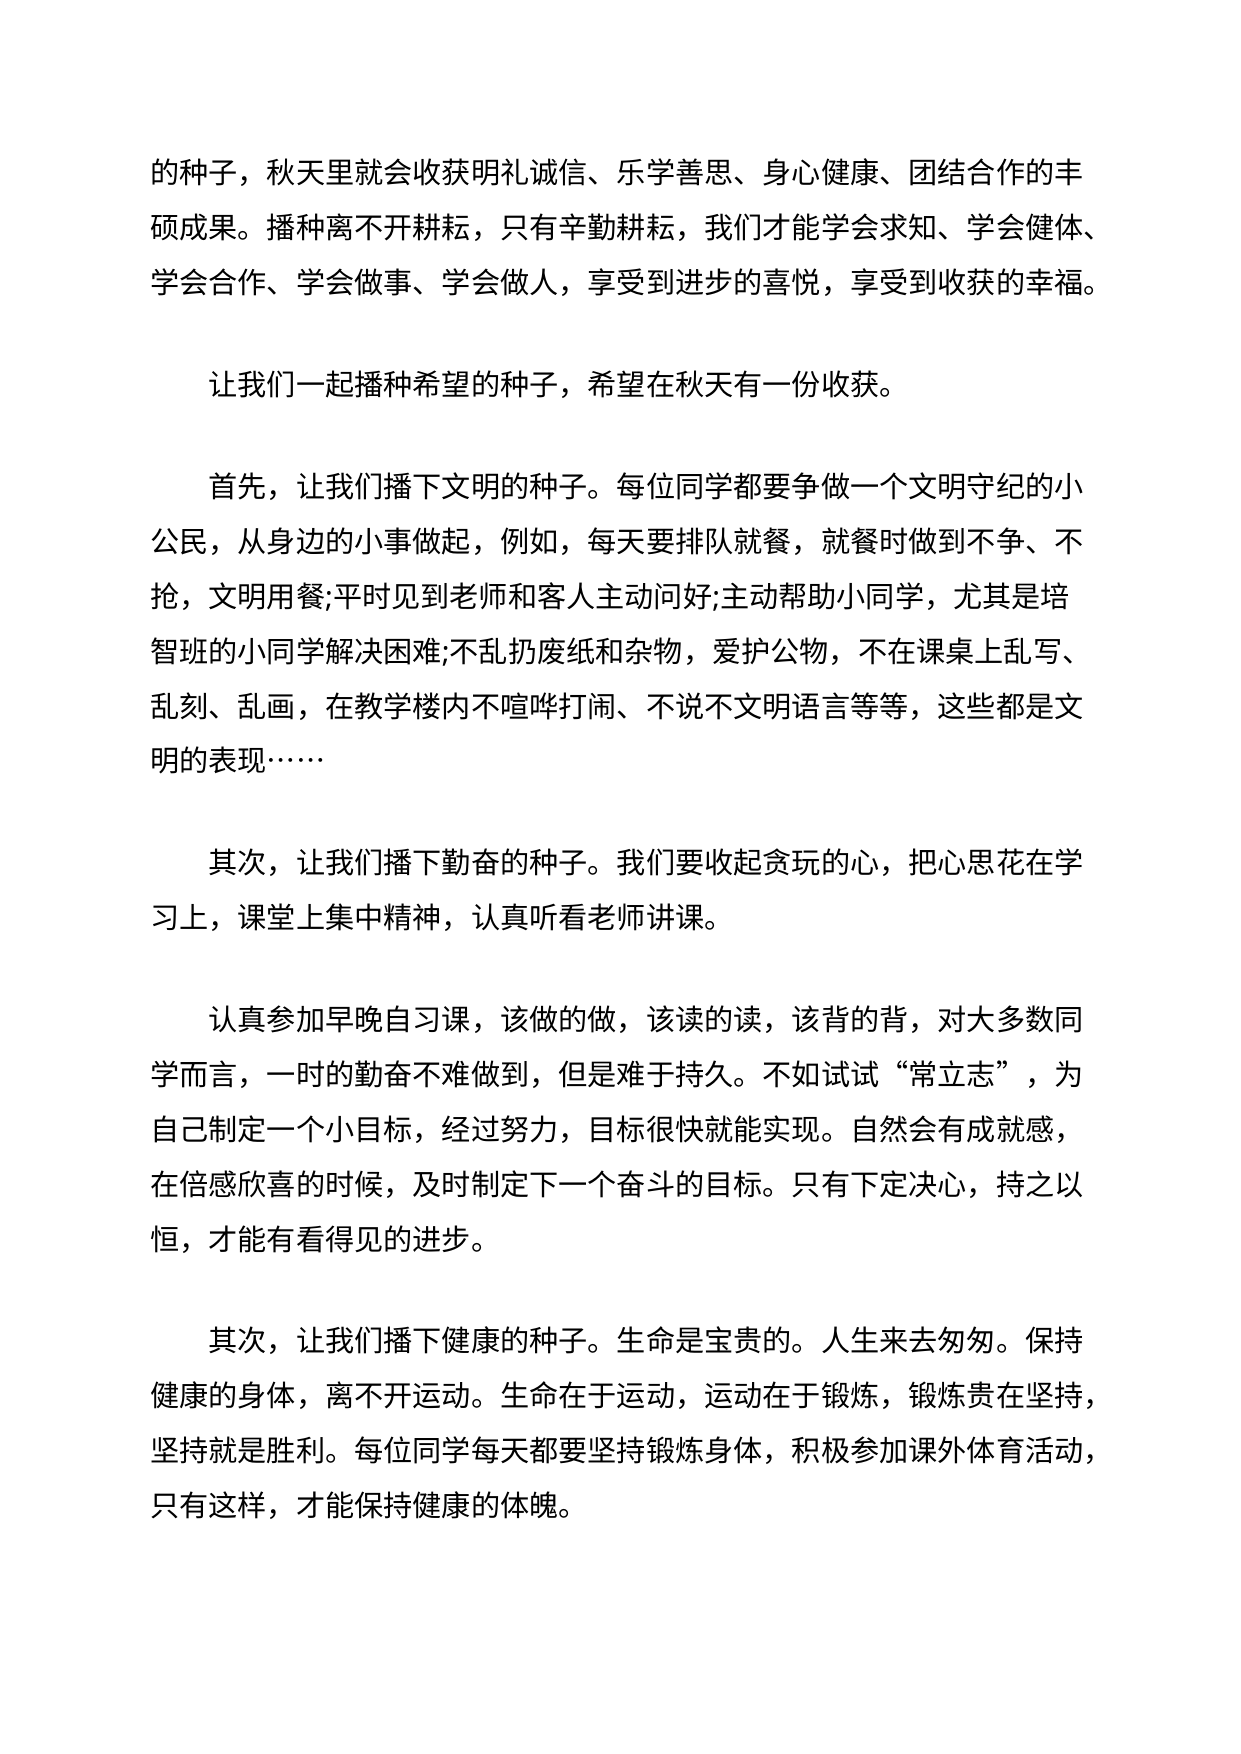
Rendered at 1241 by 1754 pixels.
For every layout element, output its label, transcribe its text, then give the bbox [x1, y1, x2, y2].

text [150, 150, 1090, 302]
text 其次，让我们播下健康的种子。生命是宝贵的。人生来去匆匆。保持健康的身体，离不开运动。生命在于运动，运动在于锻炼，锻炼贵在坚持，坚持就是胜利。每位同学每天都要坚持锻炼身体，积极参加课外体育活动，只有这样，才能保持健康的体魄。 [150, 1318, 1090, 1525]
text 首先，让我们播下文明的种子。每位同学都要争做一个文明守纪的小公民，从身边的小事做起，例如，每天要排队就餐，就餐时做到不争、不抢，文明用餐;平时见到老师和客人主动问好;主动帮助小同学，尤其是培智班的小同学解决困难;不乱扔废纸和杂物，爱护公物，不在课桌上乱写、乱刻、乱画，在教学楼内不喧哗打闹、不说不文明语言等等，这些都是文明的表现…… [150, 463, 1090, 780]
text 让我们一起播种希望的种子，希望在秋天有一份收获。 [150, 362, 1090, 404]
text 其次，让我们播下勤奋的种子。我们要收起贪玩的心，把心思花在学习上，课堂上集中精神，认真听看老师讲课。 [150, 840, 1090, 937]
text 认真参加早晚自习课，该做的做，该读的读，该背的背，对大多数同学而言，一时的勤奋不难做到，但是难于持久。不如试试“常立志”，为自己制定一个小目标，经过努力，目标很快就能实现。自然会有成就感，在倍感欣喜的时候，及时制定下一个奋斗的目标。只有下定决心，持之以恒，才能有看得见的进步。 [150, 996, 1090, 1258]
